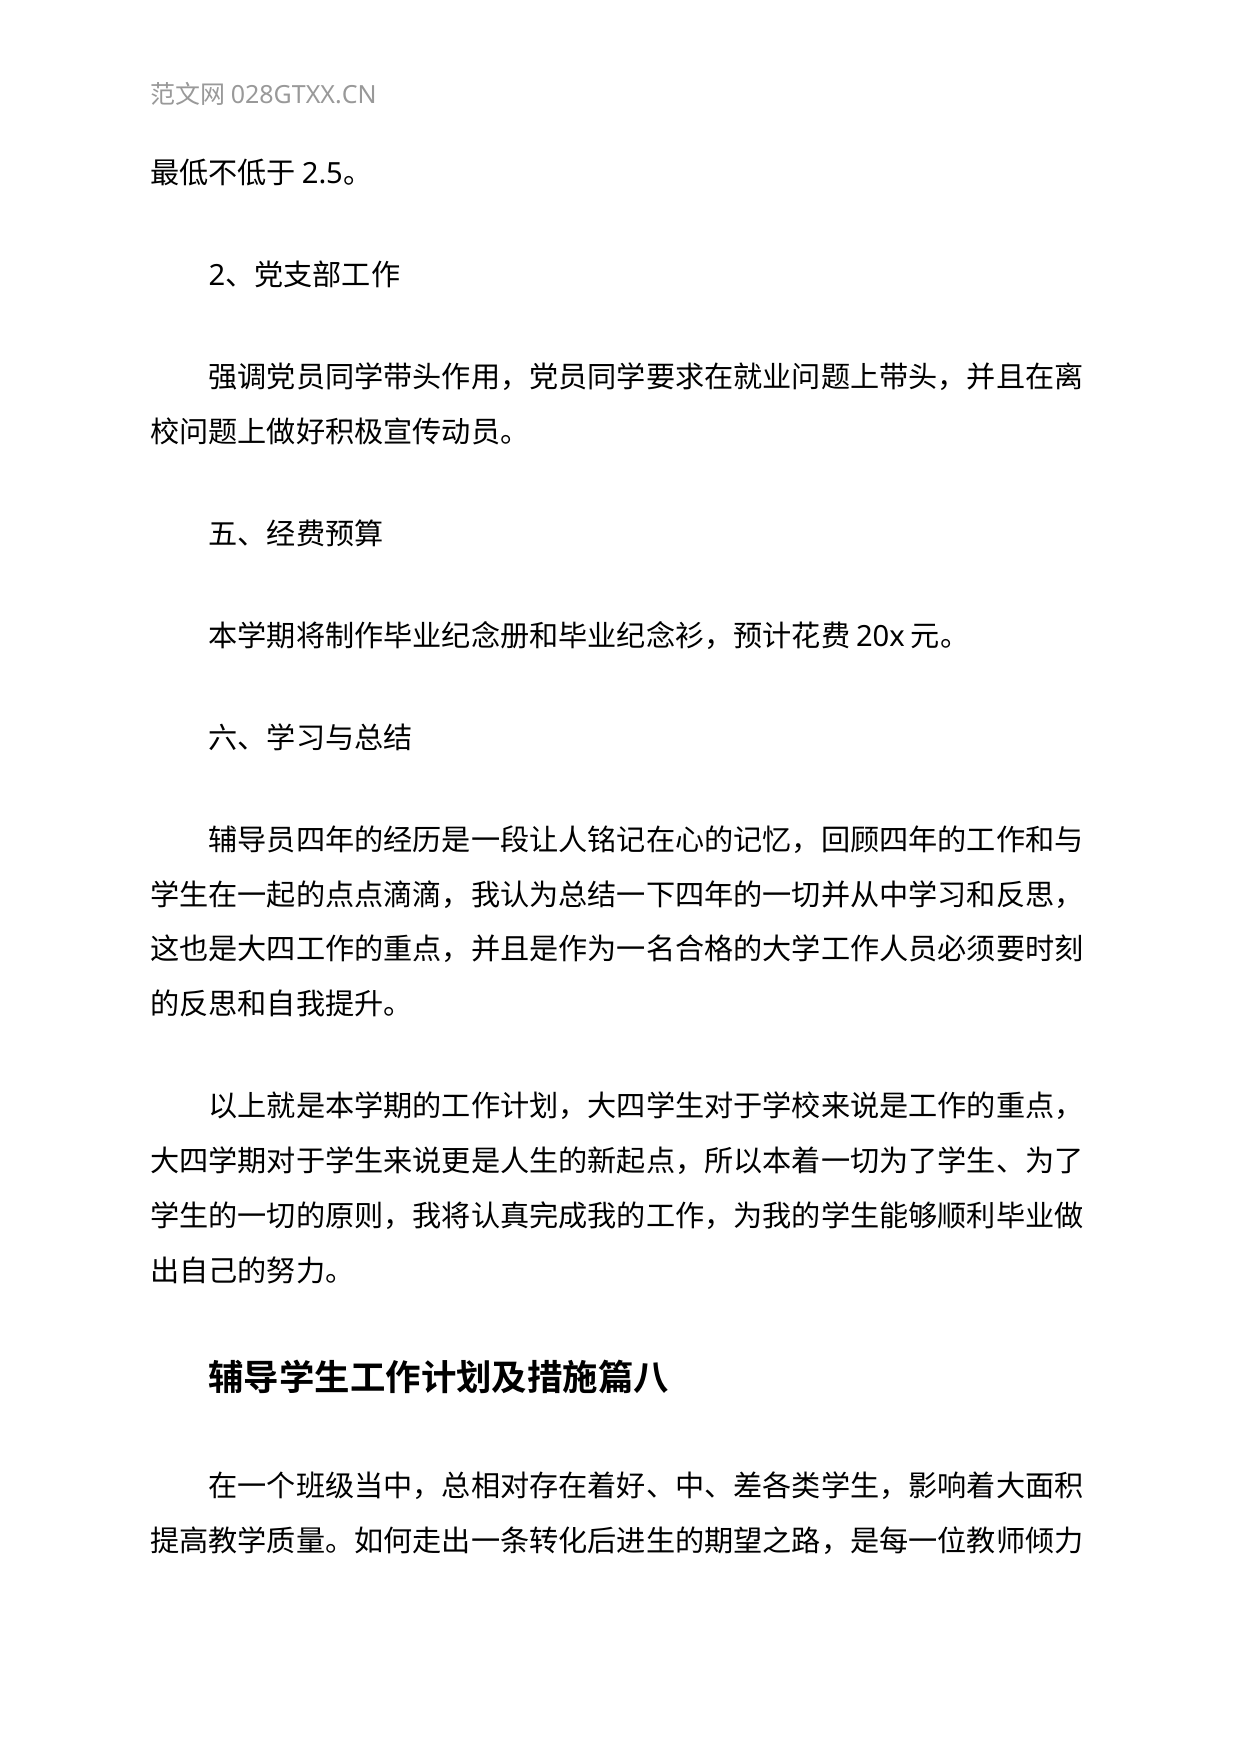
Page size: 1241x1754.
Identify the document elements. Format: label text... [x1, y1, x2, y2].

text 2、党支部工作 [150, 252, 1090, 294]
text 以上就是本学期的工作计划，大四学生对于学校来说是工作的重点，大四学期对于学生来说更是人生的新起点，所以本着一切为了学生、为了学生的一切的原则，我将认真完成我的工作，为我的学生能够顺利毕业做出自己的努力。 [150, 1083, 1090, 1289]
text 强调党员同学带头作用，党员同学要求在就业问题上带头，并且在离校问题上做好积极宣传动员。 [150, 354, 1090, 451]
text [150, 1462, 1090, 1560]
text 辅导员四年的经历是一段让人铭记在心的记忆，回顾四年的工作和与学生在一起的点点滴滴，我认为总结一下四年的一切并从中学习和反思，这也是大四工作的重点，并且是作为一名合格的大学工作人员必须要时刻的反思和自我提升。 [150, 816, 1090, 1023]
text 辅导学生工作计划及措施篇八 [150, 1349, 1090, 1400]
text 六、学习与总结 [150, 714, 1090, 757]
text 本学期将制作毕业纪念册和毕业纪念衫，预计花费20x元。 [150, 612, 1090, 655]
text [150, 150, 1090, 192]
text 五、经费预算 [150, 511, 1090, 553]
